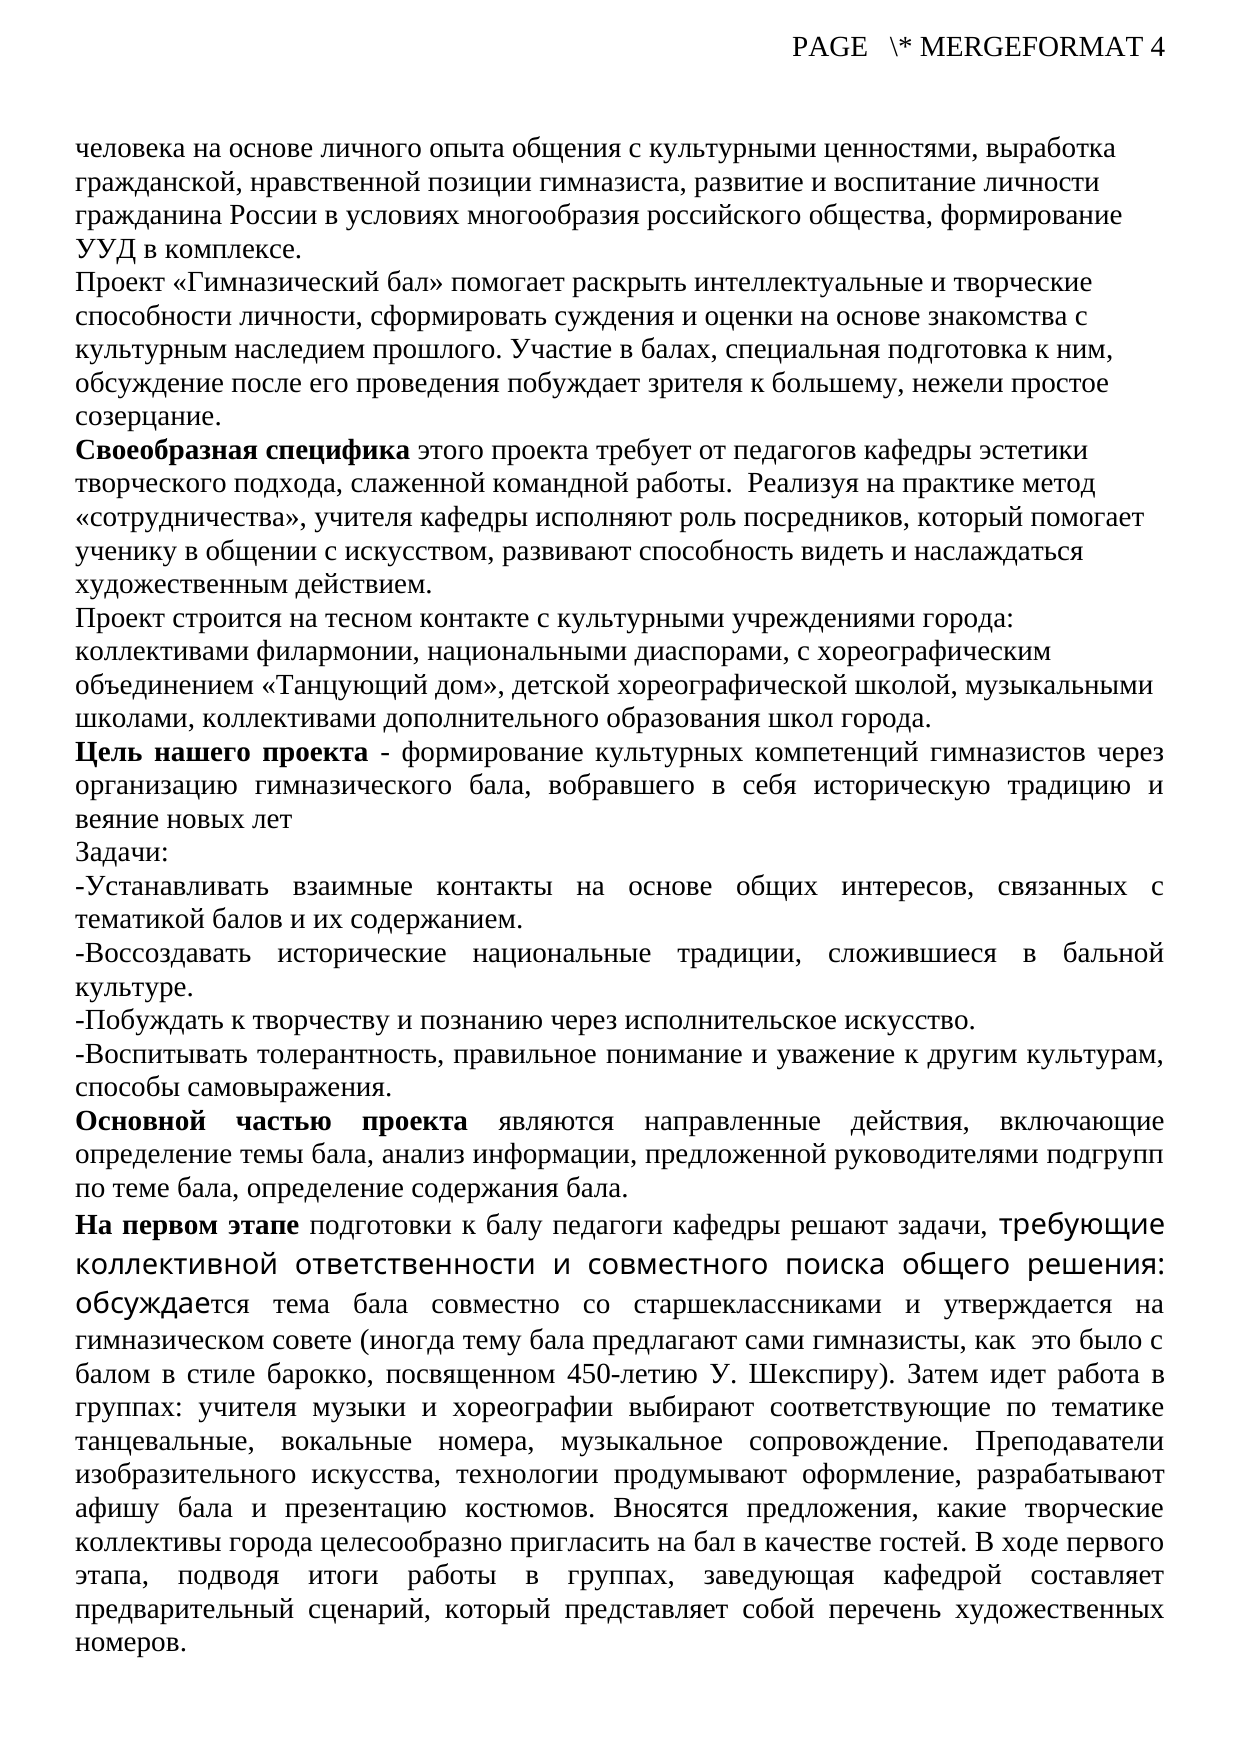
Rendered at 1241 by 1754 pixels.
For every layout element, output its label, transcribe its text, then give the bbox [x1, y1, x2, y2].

text На первом этапе подготовки к балу педагоги кафедры решают задачи, требующие коллективной ответственности и совместного поиска общего решения: обсуждается тема бала совместно со старшеклассниками и утверждается на гимназическом совете (иногда тему бала предлагают сами гимназисты, как это было с балом в стиле барокко, посвященном 450-летию У. Шекспиру). Затем идет работа в группах: учителя музыки и хореографии выбирают соответствующие по тематике танцевальные, вокальные номера, музыкальное сопровождение. Преподаватели изобразительного искусства, технологии продумывают оформление, разрабатывают афишу бала и презентацию костюмов. Вносятся предложения, какие творческие коллективы города целесообразно пригласить на бал в качестве гостей. В ходе первого этапа, подводя итоги работы в группах, заведующая кафедрой составляет предварительный сценарий, который представляет собой перечень художественных номеров. [75, 1203, 1165, 1658]
text Основной частью проекта являются направленные действия, включающие определение темы бала, анализ информации, предложенной руководителями подгрупп по теме бала, определение содержания бала. [75, 1103, 1165, 1203]
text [75, 130, 1165, 264]
text Проект «Гимназический бал» помогает раскрыть интеллектуальные и творческие способности личности, сформировать суждения и оценки на основе знакомства с культурным наследием прошлого. Участие в балах, специальная подготовка к ним, обсуждение после его проведения побуждает зрителя к большему, нежели простое созерцание. [75, 264, 1165, 432]
text -Устанавливать взаимные контакты на основе общих интересов, связанных с тематикой балов и их содержанием. [75, 868, 1165, 935]
text Проект строится на тесном контакте с культурными учреждениями города: коллективами филармонии, национальными диаспорами, с хореографическим объединением «Танцующий дом», детской хореографической школой, музыкальными школами, коллективами дополнительного образования школ города. [75, 600, 1165, 734]
text Задачи: [75, 834, 1165, 868]
text -Побуждать к творчеству и познанию через исполнительское искусство. [75, 1002, 1165, 1036]
text -Воспитывать толерантность, правильное понимание и уважение к другим культурам, способы самовыражения. [75, 1036, 1165, 1103]
text Цель нашего проекта - формирование культурных компетенций гимназистов через организацию гимназического бала, вобравшего в себя историческую традицию и веяние новых лет [75, 734, 1165, 834]
text -Воссоздавать исторические национальные традиции, сложившиеся в бальной культуре. [75, 935, 1165, 1002]
text Своеобразная специфика этого проекта требует от педагогов кафедры эстетики творческого подхода, слаженной командной работы. Реализуя на практике метод «сотрудничества», учителя кафедры исполняют роль посредников, который помогает ученику в общении с искусством, развивают способность видеть и наслаждаться художественным действием. [75, 432, 1165, 600]
